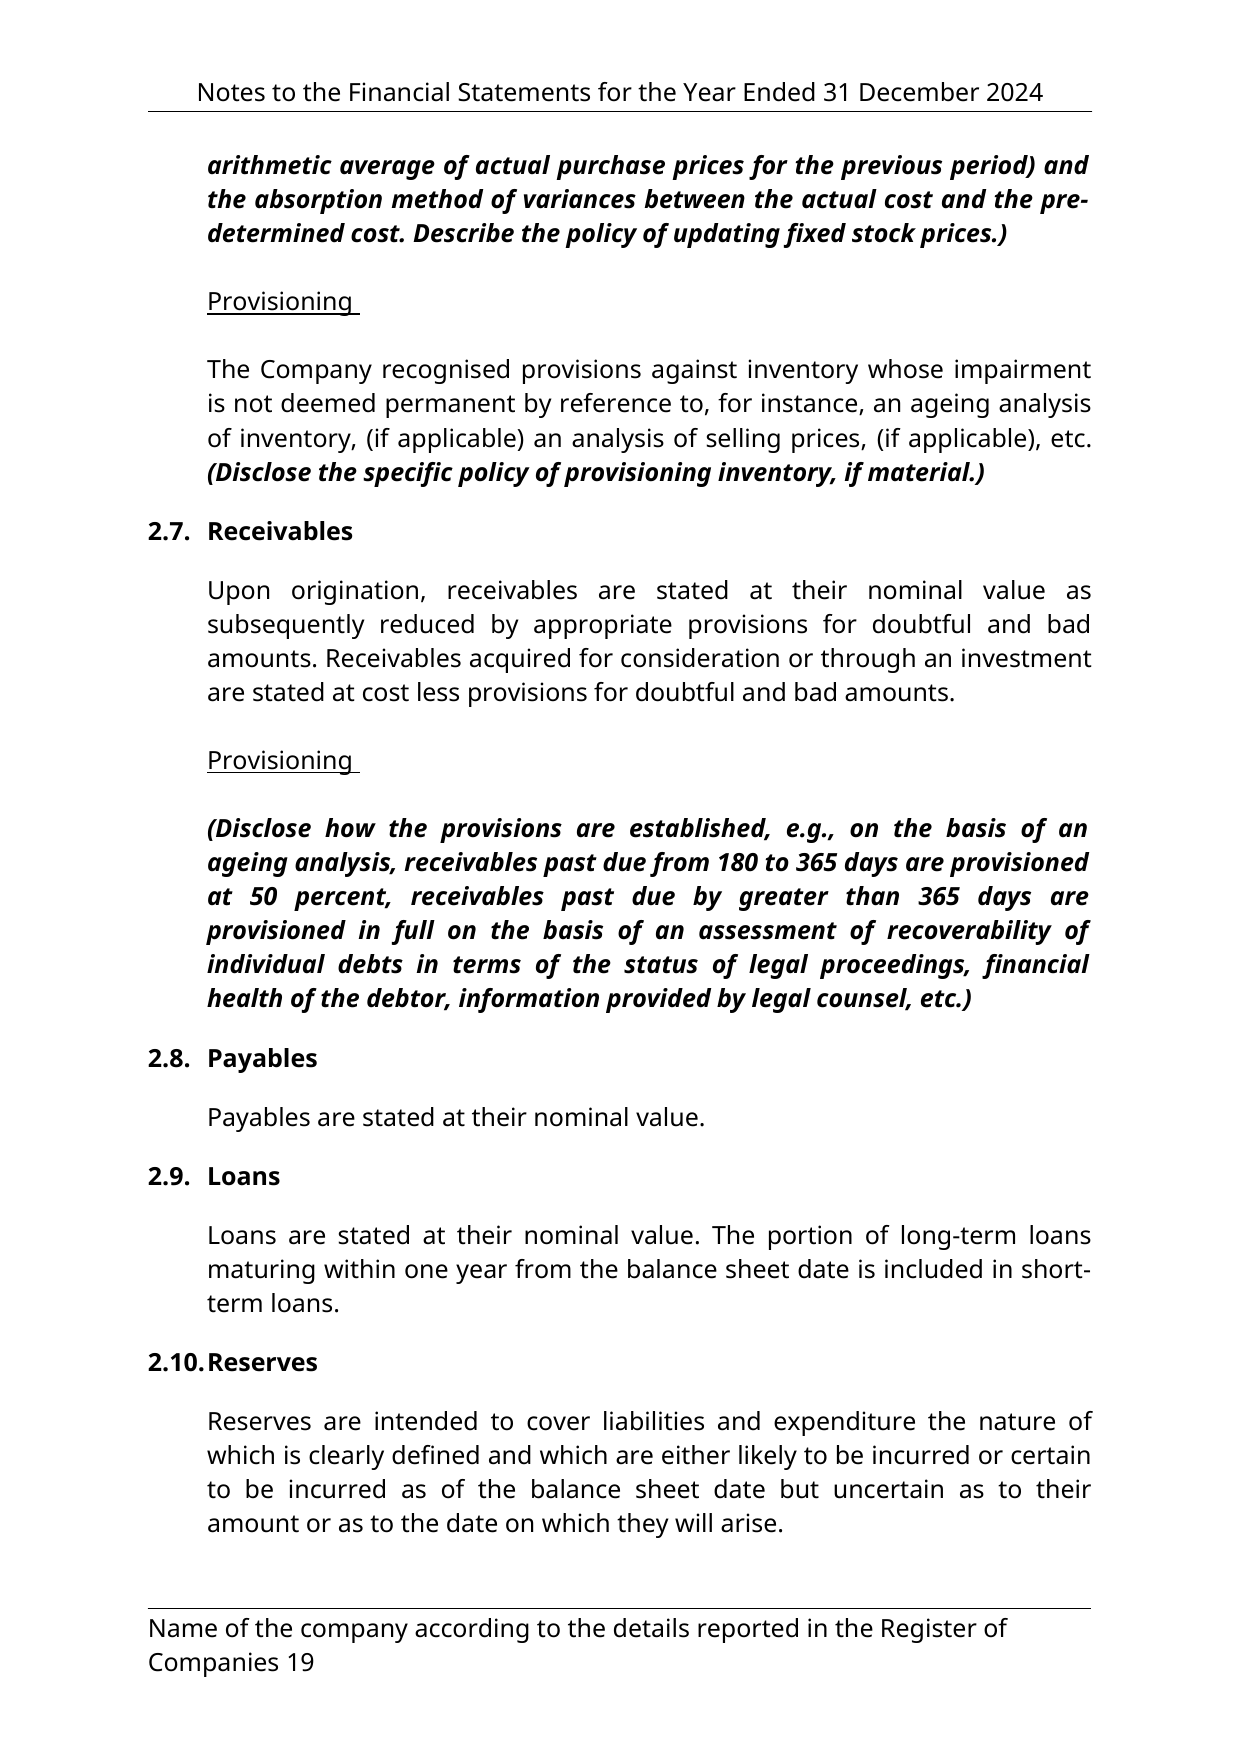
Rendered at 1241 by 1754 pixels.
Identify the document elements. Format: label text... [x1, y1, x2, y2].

text Payables are stated at their nominal value. [207, 1099, 1092, 1133]
list Reserves are intended to cover liabilities and expenditure the nature of which is clearly defined and which are either likely to be incurred or certain to be incurred as of the balance sheet date but uncertain as to their amount or as to the date on which they will arise. [207, 1404, 1092, 1540]
subtitle Payables [148, 1040, 1092, 1074]
list Provisioning [148, 743, 1092, 777]
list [207, 148, 1092, 250]
subtitle Loans [148, 1158, 1092, 1192]
list Loans are stated at their nominal value. The portion of long-term loans maturing within one year from the balance sheet date is included in short-term loans. [207, 1217, 1092, 1319]
list The Company recognised provisions against inventory whose impairment is not deemed permanent by reference to, for instance, an ageing analysis of inventory, (if applicable) an analysis of selling prices, (if applicable), etc. (Disclose the specific policy of provisioning inventory, if material.) [207, 352, 1092, 488]
subtitle Reserves [148, 1344, 1092, 1379]
text Upon origination, receivables are stated at their nominal value as subsequently reduced by appropriate provisions for doubtful and bad amounts. Receivables acquired for consideration or through an investment are stated at cost less provisions for doubtful and bad amounts. [207, 572, 1092, 709]
list Provisioning [148, 284, 1092, 318]
subtitle Receivables [148, 513, 1092, 547]
list (Disclose how the provisions are established, e.g., on the basis of an ageing analysis, receivables past due from 180 to 365 days are provisioned at 50 percent, receivables past due by greater than 365 days are provisioned in full on the basis of an assessment of recoverability of individual debts in terms of the status of legal proceedings, financial health of the debtor, information provided by legal counsel, etc.) [207, 811, 1092, 1015]
